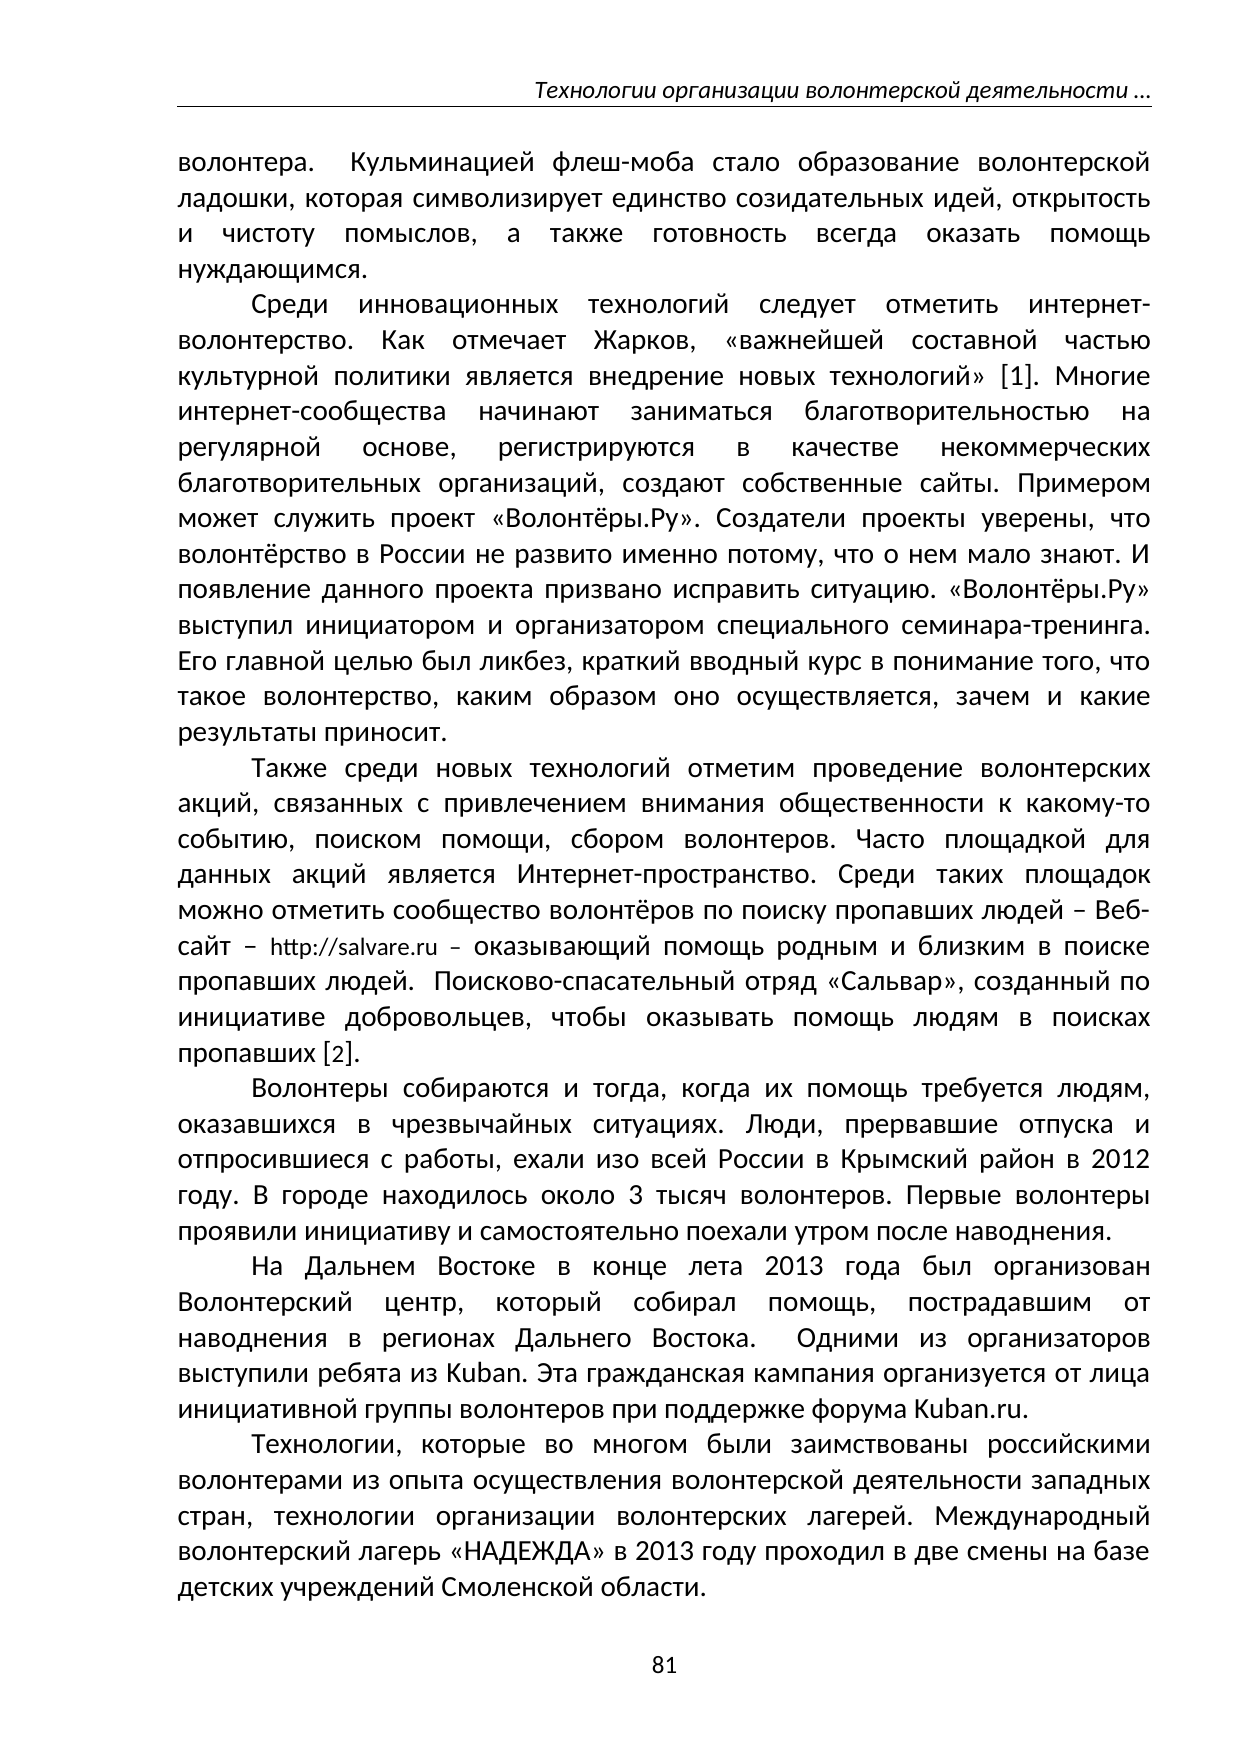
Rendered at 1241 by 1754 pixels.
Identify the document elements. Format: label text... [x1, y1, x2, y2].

text Волонтеры собираются и тогда, когда их помощь требуется людям, оказавшихся в чрезвычайных ситуациях. Люди, прервавшие отпуска и отпросившиеся с работы, ехали изо всей России в Крымский район в 2012 году. В городе находилось около 3 тысяч волонтеров. Первые волонтеры проявили инициативу и самостоятельно поехали утром после наводнения. [177, 1069, 1152, 1247]
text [177, 143, 1152, 286]
text На Дальнем Востоке в конце лета 2013 года был организован Волонтерский центр, который собирал помощь, пострадавшим от наводнения в регионах Дальнего Востока. Одними из организаторов выступили ребята из Kuban. Эта гражданская кампания организуется от лица инициативной группы волонтеров при поддержке форума Kuban.ru. [177, 1247, 1152, 1426]
text Технологии, которые во многом были заимствованы российскими волонтерами из опыта осуществления волонтерской деятельности западных стран, технологии организации волонтерских лагерей. Международный волонтерский лагерь «НАДЕЖДА» в 2013 году проходил в две смены на базе детских учреждений Смоленской области. [177, 1426, 1152, 1604]
text Среди инновационных технологий следует отметить интернет-волонтерство. Как отмечает Жарков, «важнейшей составной частью культурной политики является внедрение новых технологий» [1]. Многие интернет-сообщества начинают заниматься благотворительностью на регулярной основе, регистрируются в качестве некоммерческих благотворительных организаций, создают собственные сайты. Примером может служить проект «Волонтёры.Ру». Создатели проекты уверены, что волонтёрство в России не развито именно потому, что о нем мало знают. И появление данного проекта призвано исправить ситуацию. «Волонтёры.Ру» выступил инициатором и организатором специального семинара-тренинга. Его главной целью был ликбез, краткий вводный курс в понимание того, что такое волонтерство, каким образом оно осуществляется, зачем и какие результаты приносит. [177, 286, 1152, 749]
text Также среди новых технологий отметим проведение волонтерских акций, связанных с привлечением внимания общественности к какому-то событию, поиском помощи, сбором волонтеров. Часто площадкой для данных акций является Интернет-пространство. Среди таких площадок можно отметить сообщество волонтёров по поиску пропавших людей – Веб-сайт – http://salvare.ru – оказывающий помощь родным и близким в поиске пропавших людей. Поисково-спасательный отряд «Сальвар», созданный по инициативе добровольцев, чтобы оказывать помощь людям в поисках пропавших [2]. [177, 749, 1152, 1069]
